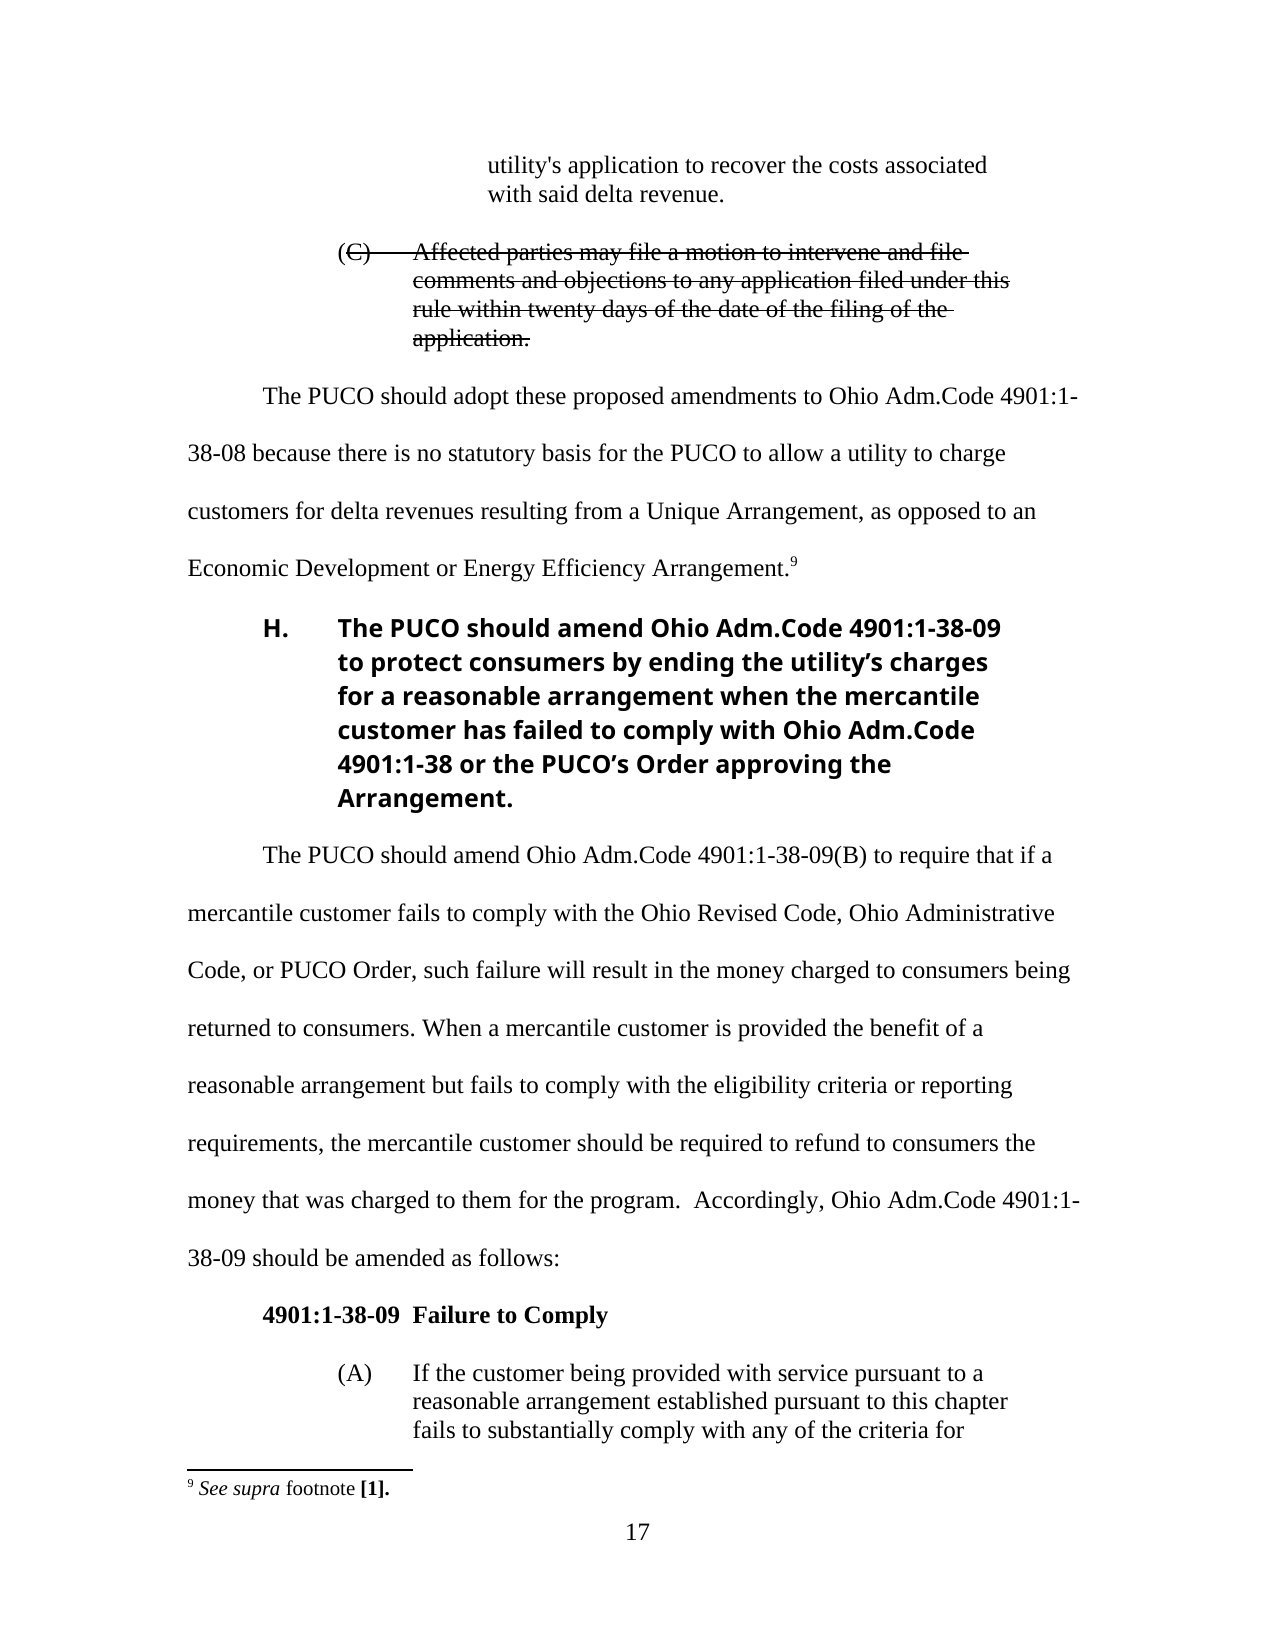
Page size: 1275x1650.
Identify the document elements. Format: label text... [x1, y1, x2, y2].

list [337, 1358, 1012, 1444]
subtitle H. The PUCO should amend Ohio Adm.Code 4901:1-38-09 to protect consumers by ending the utility’s charges for a reasonable arrangement when the mercantile customer has failed to comply with Ohio Adm.Code 4901:1-38 or the PUCO’s Order approving the Arrangement. [262, 611, 1012, 815]
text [412, 150, 1012, 207]
text 4901:1-38-09 Failure to Comply [187, 1300, 1087, 1329]
text The PUCO should amend Ohio Adm.Code 4901:1-38-09(B) to require that if a mercantile customer fails to comply with the Ohio Revised Code, Ohio Administrative Code, or PUCO Order, such failure will result in the money charged to consumers being returned to consumers. When a mercantile customer is provided the benefit of a reasonable arrangement but fails to comply with the eligibility criteria or reporting requirements, the mercantile customer should be required to refund to consumers the money that was charged to them for the program. Accordingly, Ohio Adm.Code 4901:1-38-09 should be amended as follows: [187, 840, 1087, 1271]
text (C) Affected parties may file a motion to intervene and file comments and objections to any application filed under this rule within twenty days of the date of the filing of the application. [337, 237, 1012, 352]
text The PUCO should adopt these proposed amendments to Ohio Adm.Code 4901:1-38-08 because there is no statutory basis for the PUCO to allow a utility to charge customers for delta revenues resulting from a Unique Arrangement, as opposed to an Economic Development or Energy Efficiency Arrangement. [187, 381, 1087, 582]
